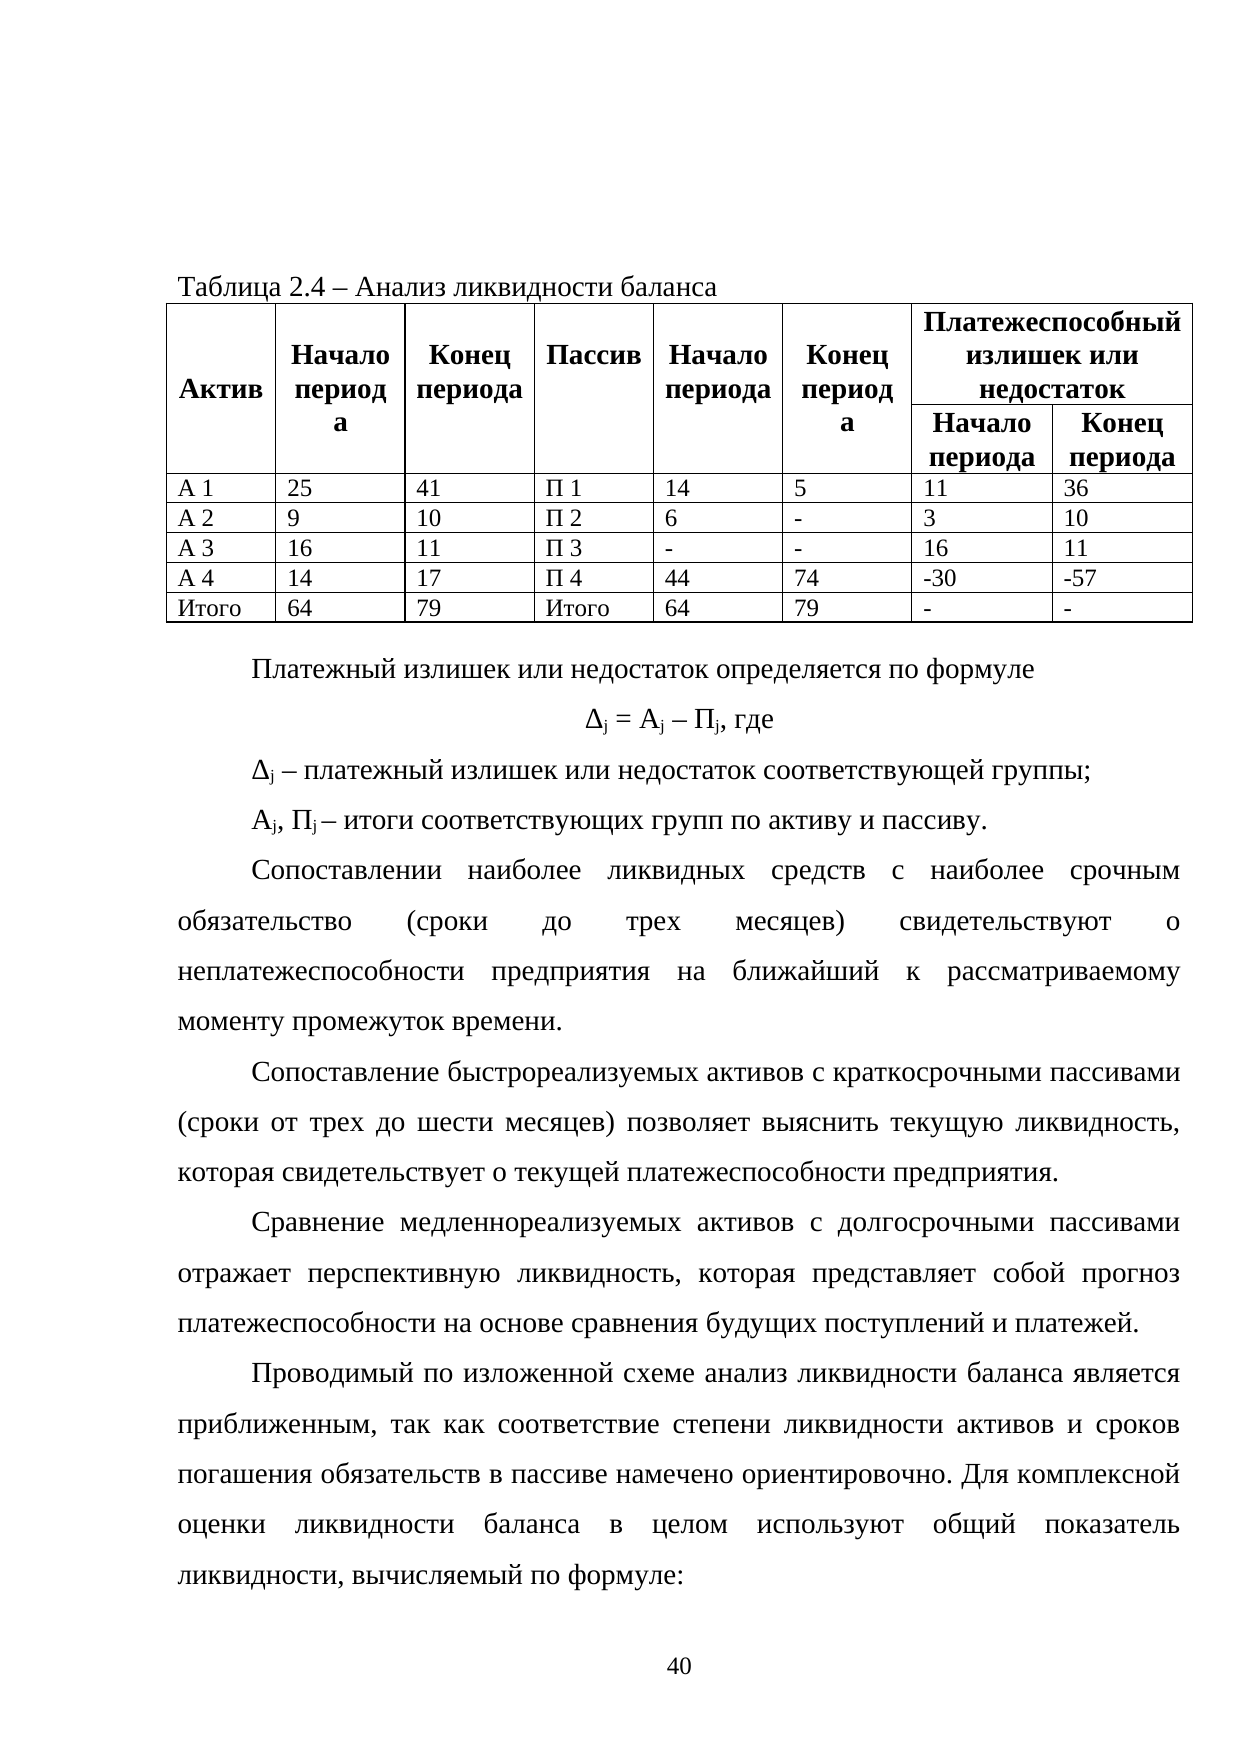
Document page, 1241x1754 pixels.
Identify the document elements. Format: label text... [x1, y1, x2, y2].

table_cell 10 [406, 503, 534, 532]
text Проводимый по изложенной схеме анализ ликвидности баланса является приближенным, так как соответствие степени ликвидности активов и сроков погашения обязательств в пассиве намечено ориентировочно. Для комплексной оценки ликвидности баланса в целом используют общий показатель ликвидности, вычисляемый по формуле: [177, 1356, 1181, 1590]
table_cell 16 [912, 533, 1052, 562]
table_cell 11 [912, 474, 1052, 502]
table_cell 64 [654, 593, 782, 621]
table_cell А 3 [167, 533, 275, 562]
table_cell Итого [167, 593, 275, 621]
table_header Пассив [535, 304, 653, 472]
table_cell П 1 [535, 474, 653, 502]
text Δj = Aj – Пj, где [177, 701, 1181, 735]
table_cell П 3 [535, 533, 653, 562]
table_cell 44 [654, 563, 782, 592]
table_cell 6 [654, 503, 782, 532]
table_header Конец периода [783, 304, 911, 472]
table_header Актив [167, 304, 275, 472]
table_cell 79 [783, 593, 911, 621]
text Aj, Пj – итоги соответствующих групп по активу и пассиву. [177, 802, 1181, 836]
table_cell 74 [783, 563, 911, 592]
table_cell 11 [1053, 533, 1192, 562]
table_cell А 2 [167, 503, 275, 532]
table_cell П 4 [535, 563, 653, 592]
table_cell 17 [406, 563, 534, 592]
table_cell 36 [1053, 474, 1192, 502]
table_cell 9 [276, 503, 404, 532]
table_cell 14 [654, 474, 782, 502]
table_cell 5 [783, 474, 911, 502]
table_cell 16 [276, 533, 404, 562]
table_header Начало периода [276, 304, 404, 472]
table_cell Конец периода [1053, 405, 1192, 472]
table_header Платежеспособный излишек или недостаток [912, 304, 1192, 404]
table_header Начало периода [654, 304, 782, 472]
table_header Конец периода [406, 304, 534, 472]
text Платежный излишек или недостаток определяется по формуле [177, 651, 1181, 685]
table_cell Начало периода [912, 405, 1052, 472]
table_cell 3 [912, 503, 1052, 532]
table_cell 14 [276, 563, 404, 592]
table_cell 79 [406, 593, 534, 621]
table_cell - [912, 593, 1052, 621]
table_cell 41 [406, 474, 534, 502]
table_cell - [783, 533, 911, 562]
text Δj – платежный излишек или недостаток соответствующей группы; [177, 752, 1181, 785]
text Сопоставлении наиболее ликвидных средств с наиболее срочным обязательство (сроки до трех месяцев) свидетельствуют о неплатежеспособности предприятия на ближайший к рассматриваемому моменту промежуток времени. [177, 852, 1181, 1037]
table_cell А 4 [167, 563, 275, 592]
table_cell 11 [406, 533, 534, 562]
table_cell 25 [276, 474, 404, 502]
table_cell - [1053, 593, 1192, 621]
table_cell - [654, 533, 782, 562]
table_cell П 2 [535, 503, 653, 532]
text Таблица 2.4 – Анализ ликвидности баланса [177, 269, 1181, 303]
table_cell - [783, 503, 911, 532]
table_cell 64 [276, 593, 404, 621]
table_cell -30 [912, 563, 1052, 592]
table_cell А 1 [167, 474, 275, 502]
table_cell 10 [1053, 503, 1192, 532]
text Сравнение медленнореализуемых активов с долгосрочными пассивами отражает перспективную ликвидность, которая представляет собой прогноз платежеспособности на основе сравнения будущих поступлений и платежей. [177, 1204, 1181, 1339]
table_cell Итого [535, 593, 653, 621]
text Сопоставление быстрореализуемых активов с краткосрочными пассивами (сроки от трех до шести месяцев) позволяет выяснить текущую ликвидность, которая свидетельствует о текущей платежеспособности предприятия. [177, 1054, 1181, 1188]
table_cell -57 [1053, 563, 1192, 592]
